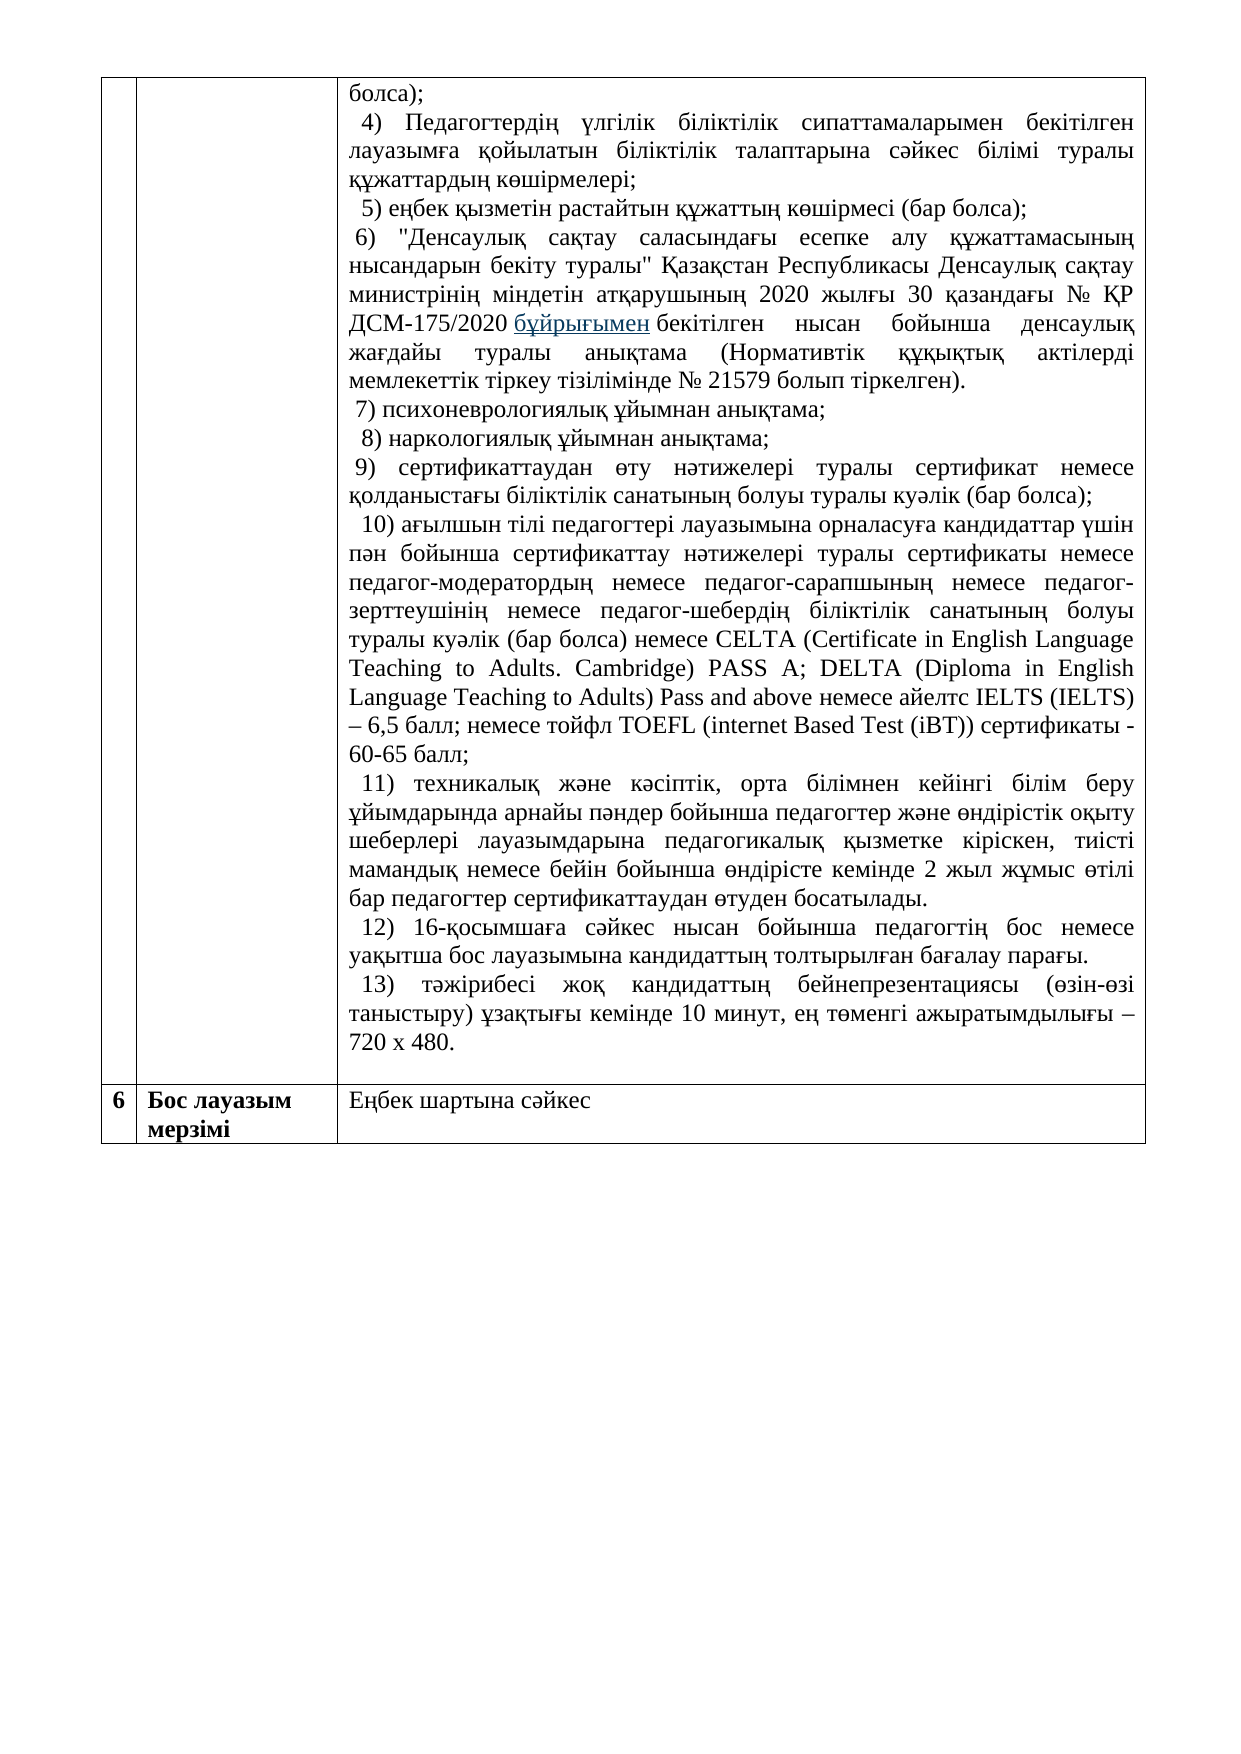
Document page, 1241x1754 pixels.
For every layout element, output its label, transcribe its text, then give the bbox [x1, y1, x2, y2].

table_cell 5 [102, 78, 136, 1084]
table_cell Бос лауазым мерзімі [137, 1085, 337, 1143]
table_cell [137, 78, 337, 1084]
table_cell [338, 78, 1145, 1084]
table_cell 6 [102, 1085, 136, 1143]
table_cell Еңбек шартына сәйкес [338, 1085, 1145, 1143]
